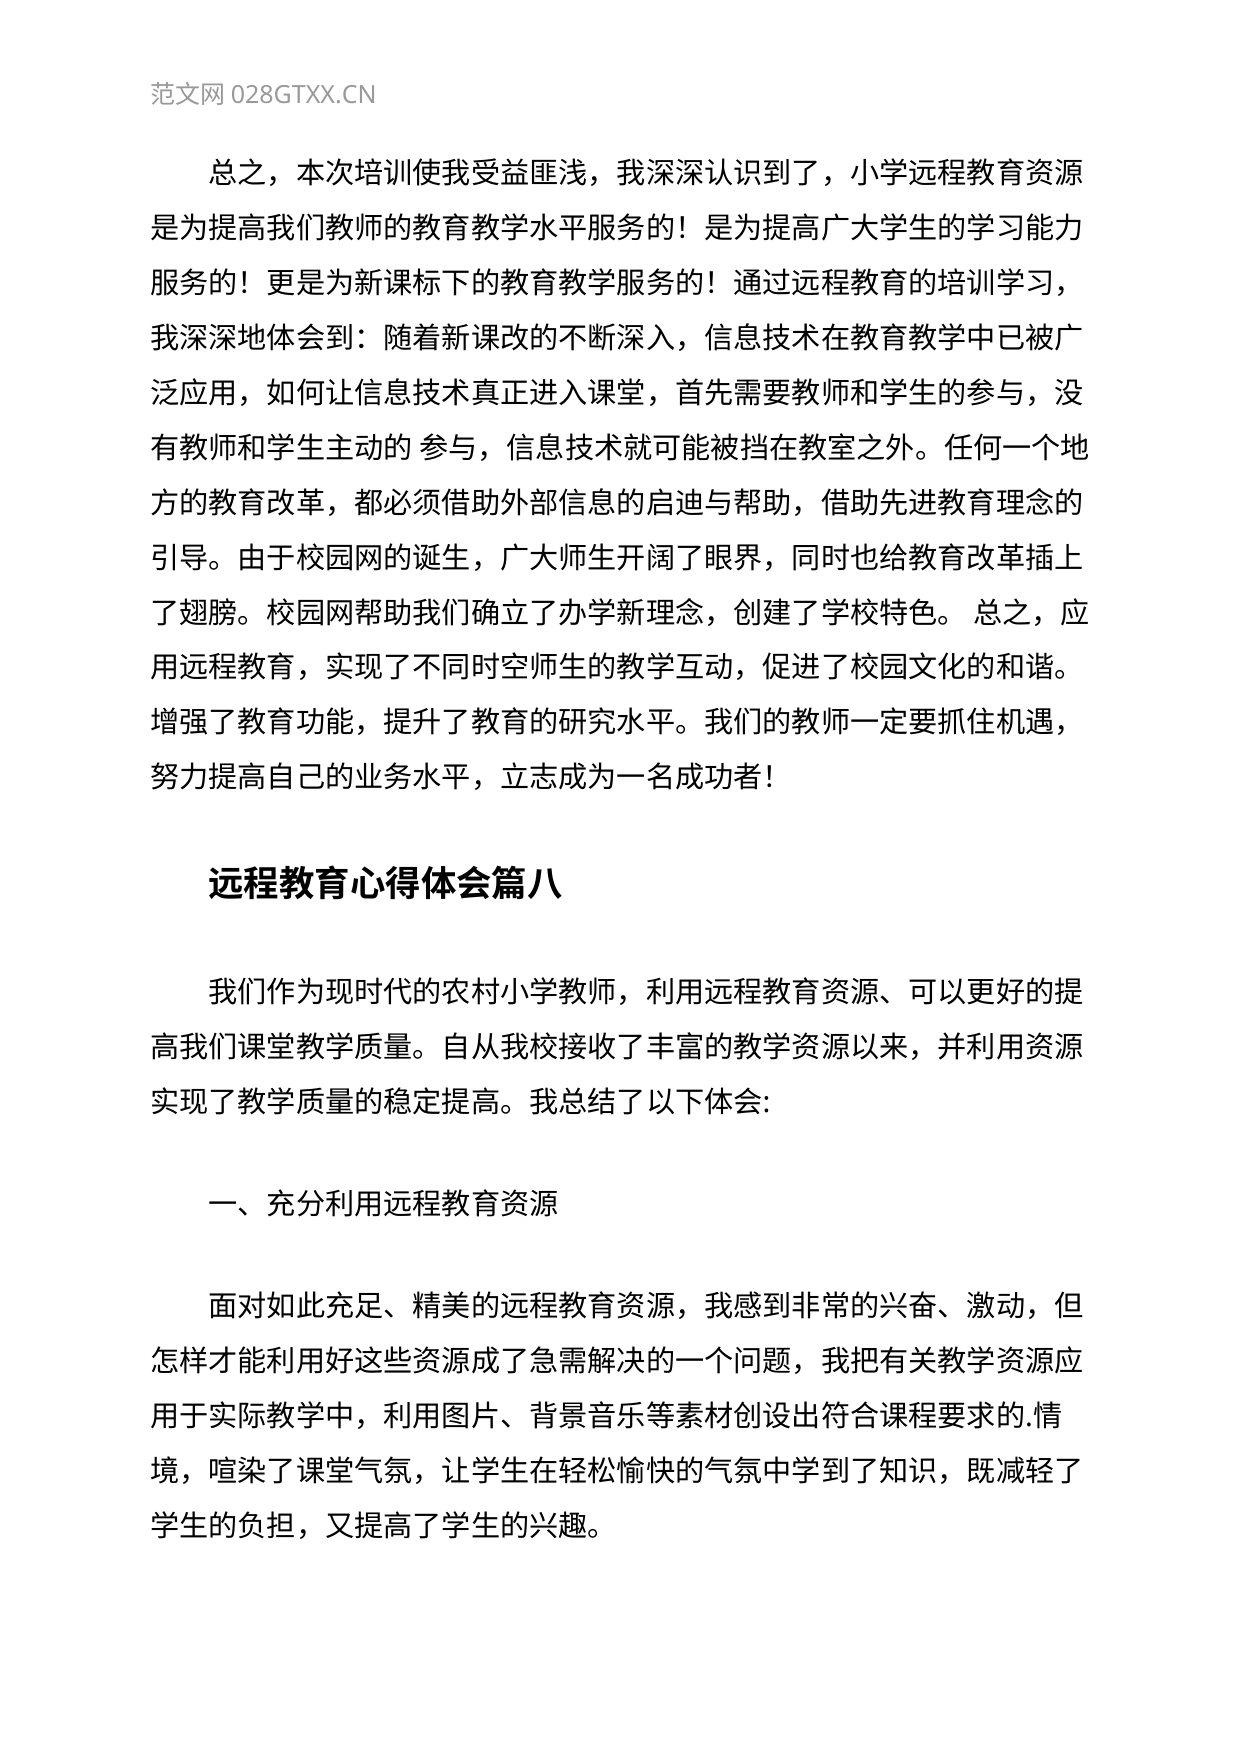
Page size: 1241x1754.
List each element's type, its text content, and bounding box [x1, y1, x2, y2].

text 总之，本次培训使我受益匪浅，我深深认识到了，小学远程教育资源是为提高我们教师的教育教学水平服务的！是为提高广大学生的学习能力服务的！更是为新课标下的教育教学服务的！通过远程教育的培训学习，我深深地体会到：随着新课改的不断深入，信息技术在教育教学中已被广泛应用，如何让信息技术真正进入课堂，首先需要教师和学生的参与，没有教师和学生主动的 参与，信息技术就可能被挡在教室之外。任何一个地方的教育改革，都必须借助外部信息的启迪与帮助，借助先进教育理念的引导。由于校园网的诞生，广大师生开阔了眼界，同时也给教育改革插上了翅膀。校园网帮助我们确立了办学新理念，创建了学校特色。 总之，应用远程教育，实现了不同时空师生的教学互动，促进了校园文化的和谐。增强了教育功能，提升了教育的研究水平。我们的教师一定要抓住机遇，努力提高自己的业务水平，立志成为一名成功者！ [150, 150, 1090, 796]
text 一、充分利用远程教育资源 [150, 1181, 1090, 1223]
text 远程教育心得体会篇八 [150, 856, 1090, 907]
text 面对如此充足、精美的远程教育资源，我感到非常的兴奋、激动，但怎样才能利用好这些资源成了急需解决的一个问题，我把有关教学资源应用于实际教学中，利用图片、背景音乐等素材创设出符合课程要求的.情境，喧染了课堂气氛，让学生在轻松愉快的气氛中学到了知识，既减轻了学生的负担，又提高了学生的兴趣。 [150, 1283, 1090, 1544]
text 我们作为现时代的农村小学教师，利用远程教育资源、可以更好的提高我们课堂教学质量。自从我校接收了丰富的教学资源以来，并利用资源实现了教学质量的稳定提高。我总结了以下体会: [150, 969, 1090, 1121]
